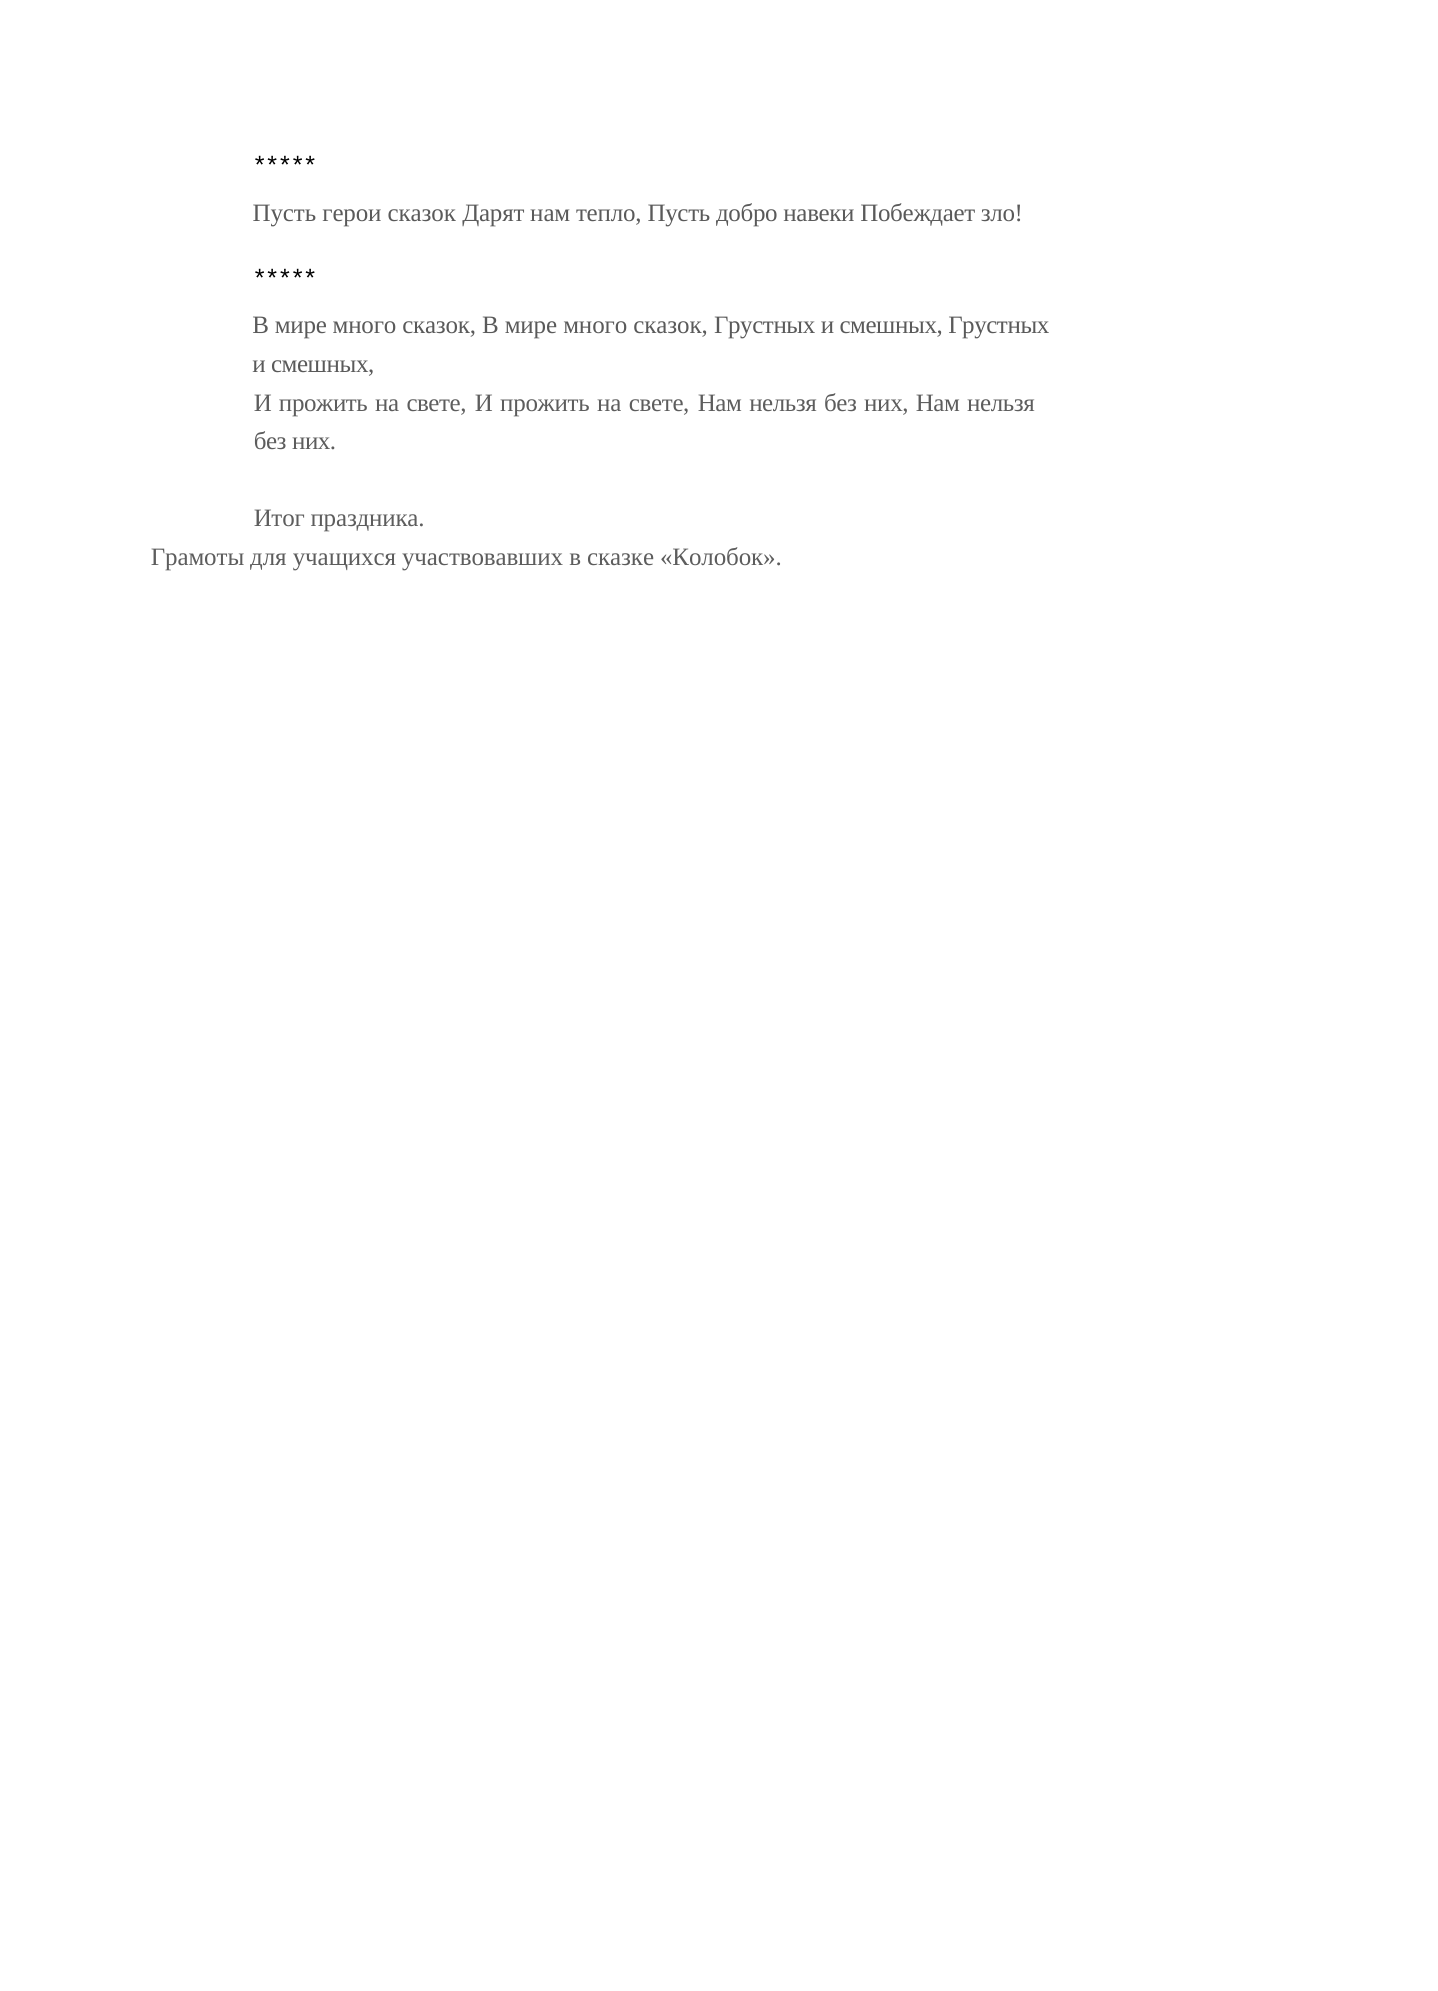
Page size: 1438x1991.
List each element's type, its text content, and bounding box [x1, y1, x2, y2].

text Грамоты для учащихся участвовавших в сказке «Колобок». [151, 534, 1035, 573]
text ***** [254, 263, 1287, 292]
text И прожить на свете, И прожить на свете, Нам нельзя без них, Нам нельзя без них. [253, 380, 1035, 457]
text ***** [254, 150, 1287, 179]
text В мире много сказок, В мире много сказок, Грустных и смешных, Грустных и смешных, [252, 303, 1055, 380]
text Пусть герои сказок Дарят нам тепло, Пусть добро навеки Побеждает зло! [252, 191, 1055, 229]
text Итог праздника. [253, 496, 1035, 534]
